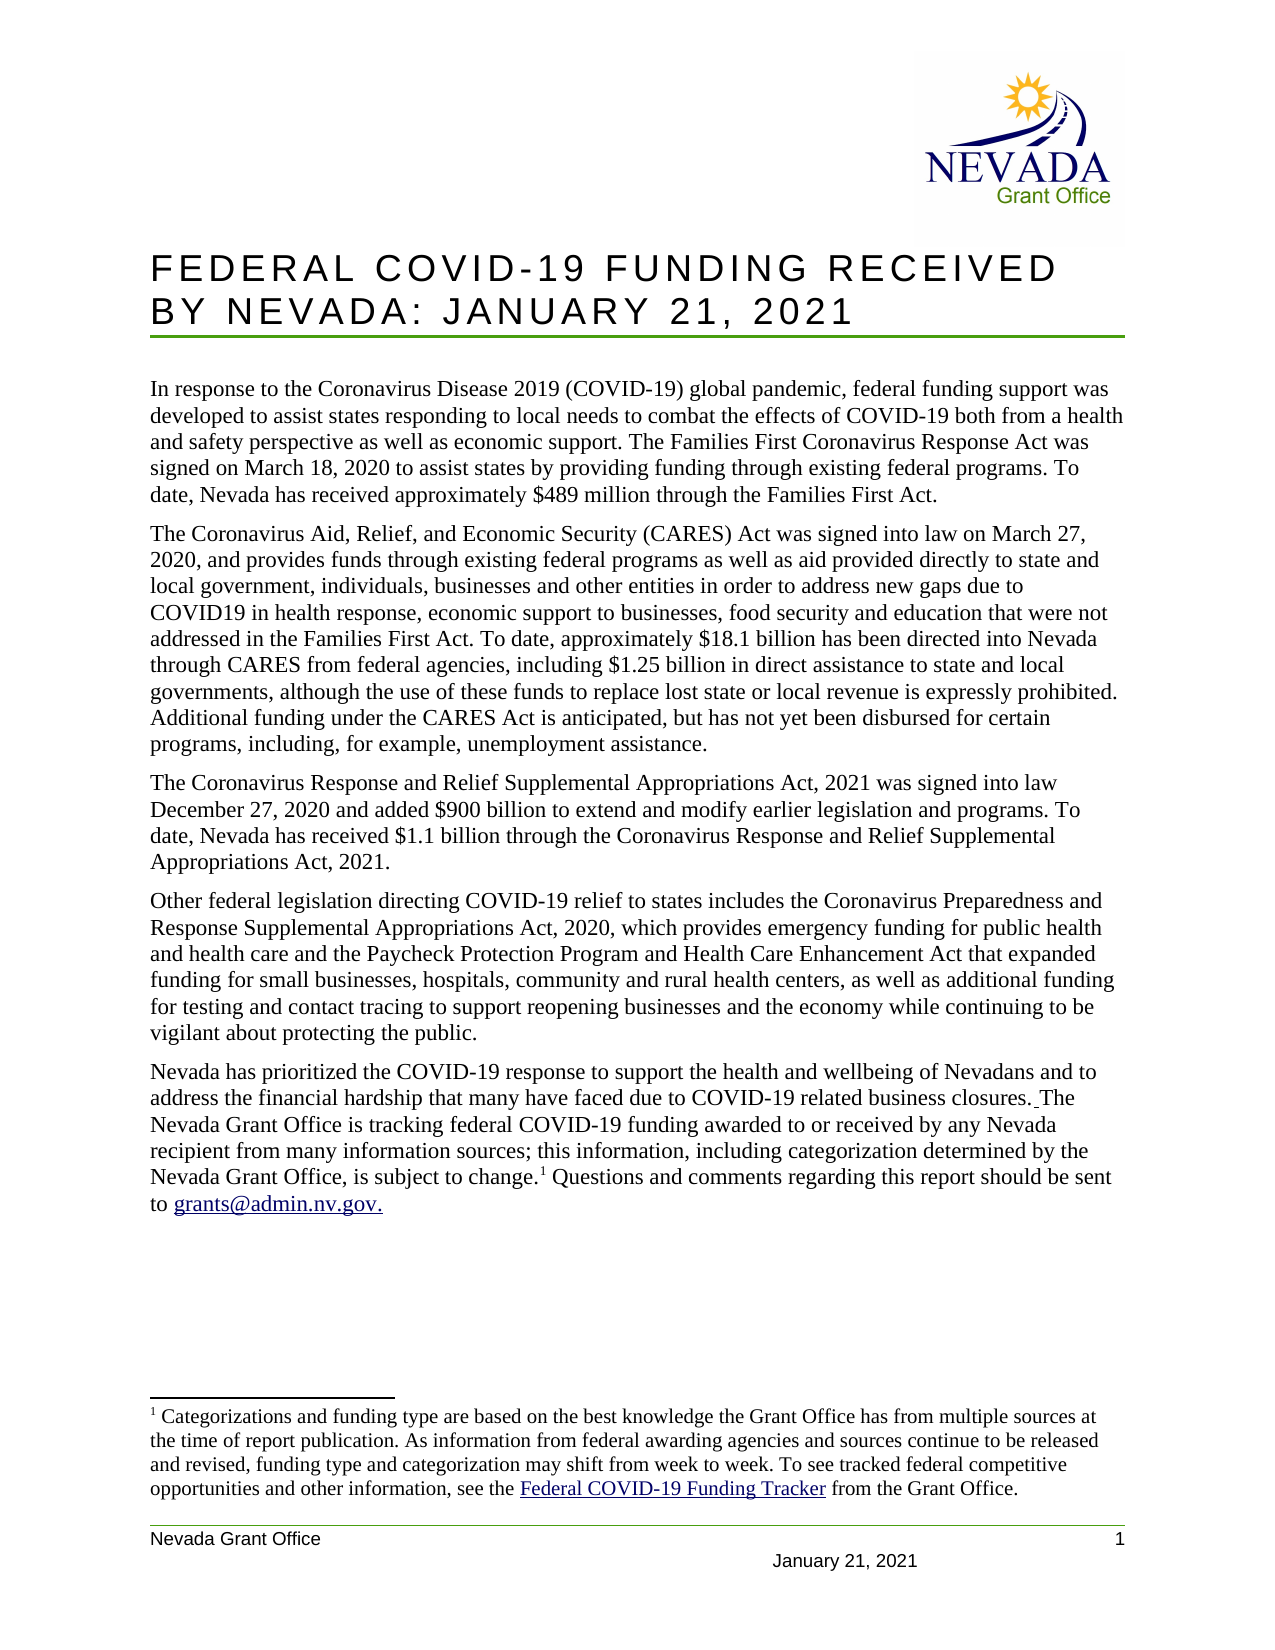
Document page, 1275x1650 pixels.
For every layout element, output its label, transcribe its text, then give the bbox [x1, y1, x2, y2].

subtitle Federal COVID-19 Funding Received by Nevada: January 21, 2021 [150, 246, 1125, 335]
text Other federal legislation directing COVID-19 relief to states includes the Coronavirus Preparedness and Response Supplemental Appropriations Act, 2020, which provides emergency funding for public health and health care and the Paycheck Protection Program and Health Care Enhancement Act that expanded funding for small businesses, hospitals, community and rural health centers, as well as additional funding for testing and contact tracing to support reopening businesses and the economy while continuing to be vigilant about protecting the public. [150, 887, 1125, 1045]
text The Coronavirus Response and Relief Supplemental Appropriations Act, 2021 was signed into law December 27, 2020 and added $900 billion to extend and modify earlier legislation and programs. To date, Nevada has received $1.1 billion through the Coronavirus Response and Relief Supplemental Appropriations Act, 2021. [150, 769, 1125, 875]
text In response to the Coronavirus Disease 2019 (COVID-19) global pandemic, federal funding support was developed to assist states responding to local needs to combat the effects of COVID-19 both from a health and safety perspective as well as economic support. The Families First Coronavirus Response Act was signed on March 18, 2020 to assist states by providing funding through existing federal programs. To date, Nevada has received approximately $489 million through the Families First Act. [150, 375, 1125, 507]
text The Coronavirus Aid, Relief, and Economic Security (CARES) Act was signed into law on March 27, 2020, and provides funds through existing federal programs as well as aid provided directly to state and local government, individuals, businesses and other entities in order to address new gaps due to COVID19 in health response, economic support to businesses, food security and education that were not addressed in the Families First Act. To date, approximately $18.1 billion has been directed into Nevada through CARES from federal agencies, including $1.25 billion in direct assistance to state and local governments, although the use of these funds to replace lost state or local revenue is expressly prohibited. Additional funding under the CARES Act is anticipated, but has not yet been disbursed for certain programs, including, for example, unemployment assistance. [150, 520, 1125, 757]
text Nevada has prioritized the COVID-19 response to support the health and wellbeing of Nevadans and to address the financial hardship that many have faced due to COVID-19 related business closures. The Nevada Grant Office is tracking federal COVID-19 funding awarded to or received by any Nevada recipient from many information sources; this information, including categorization determined by the Nevada Grant Office, is subject to change. Questions and comments regarding this report should be sent to grants@admin.nv.gov. [150, 1058, 1125, 1216]
picture [913, 51, 1125, 247]
